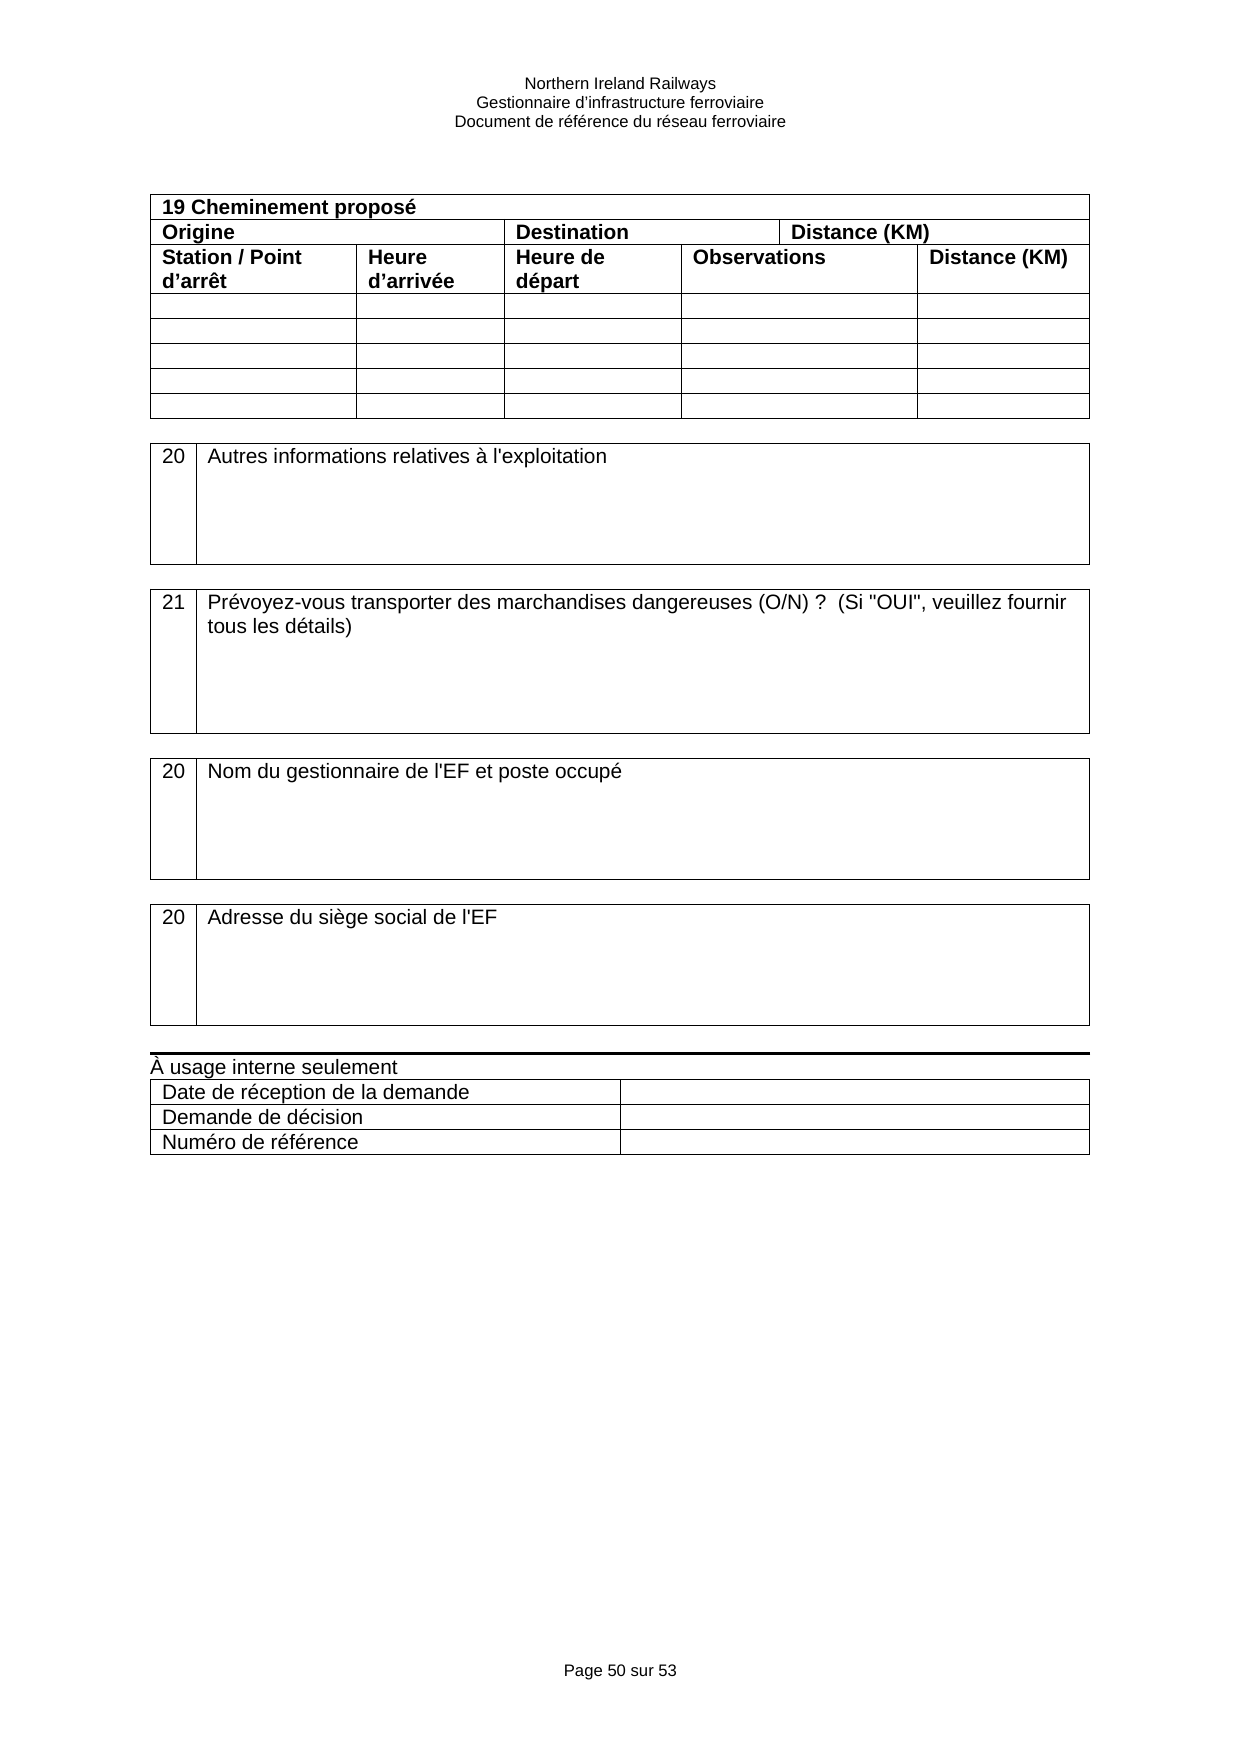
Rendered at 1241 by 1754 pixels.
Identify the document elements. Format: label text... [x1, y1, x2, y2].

table_cell [151, 394, 356, 418]
table_cell [505, 344, 681, 368]
table_cell [918, 394, 1089, 418]
table_cell [682, 294, 917, 318]
table_cell Heure d’arrivée [357, 245, 504, 293]
table_header 20 [151, 905, 196, 1025]
table_cell [918, 294, 1089, 318]
table_header 20 [151, 759, 196, 879]
table_cell [357, 319, 504, 343]
table_header Adresse du siège social de l'EF [197, 905, 1089, 1025]
table_header Autres informations relatives à l'exploitation [197, 444, 1089, 563]
table_cell [357, 344, 504, 368]
table_header 19 Cheminement proposé [151, 195, 1089, 219]
table_cell [505, 319, 681, 343]
table_cell Destination [505, 220, 779, 244]
table_cell [505, 394, 681, 418]
table_cell Heure de départ [505, 245, 681, 293]
table_cell Origine [151, 220, 504, 244]
table_cell [682, 319, 917, 343]
table_header 21 [151, 590, 196, 733]
table_cell [151, 369, 356, 393]
table_cell [151, 294, 356, 318]
table_cell [357, 394, 504, 418]
table_header 20 [151, 444, 196, 563]
table_cell [621, 1130, 1089, 1154]
table_cell [682, 369, 917, 393]
table_cell Station / Point d’arrêt [151, 245, 356, 293]
table_cell Numéro de référence [151, 1130, 620, 1154]
text À usage interne seulement [150, 1055, 1090, 1079]
table_cell [151, 319, 356, 343]
table_header Nom du gestionnaire de l'EF et poste occupé [197, 759, 1089, 879]
table_header Date de réception de la demande [151, 1080, 620, 1104]
table_cell [357, 369, 504, 393]
table_cell [682, 344, 917, 368]
table_cell [621, 1105, 1089, 1129]
table_cell Observations [682, 245, 917, 293]
table_cell [505, 369, 681, 393]
table_cell [357, 294, 504, 318]
table_header [621, 1080, 1089, 1104]
table_cell [151, 344, 356, 368]
table_cell [918, 344, 1089, 368]
table_cell [682, 394, 917, 418]
table_cell [918, 319, 1089, 343]
table_cell Distance (KM) [780, 220, 1089, 244]
table_cell Distance (KM) [918, 245, 1089, 293]
table_cell [918, 369, 1089, 393]
table_cell Demande de décision [151, 1105, 620, 1129]
table_cell [505, 294, 681, 318]
table_header Prévoyez-vous transporter des marchandises dangereuses (O/N) ? (Si "OUI", veuillez fournir tous les détails) [197, 590, 1089, 733]
